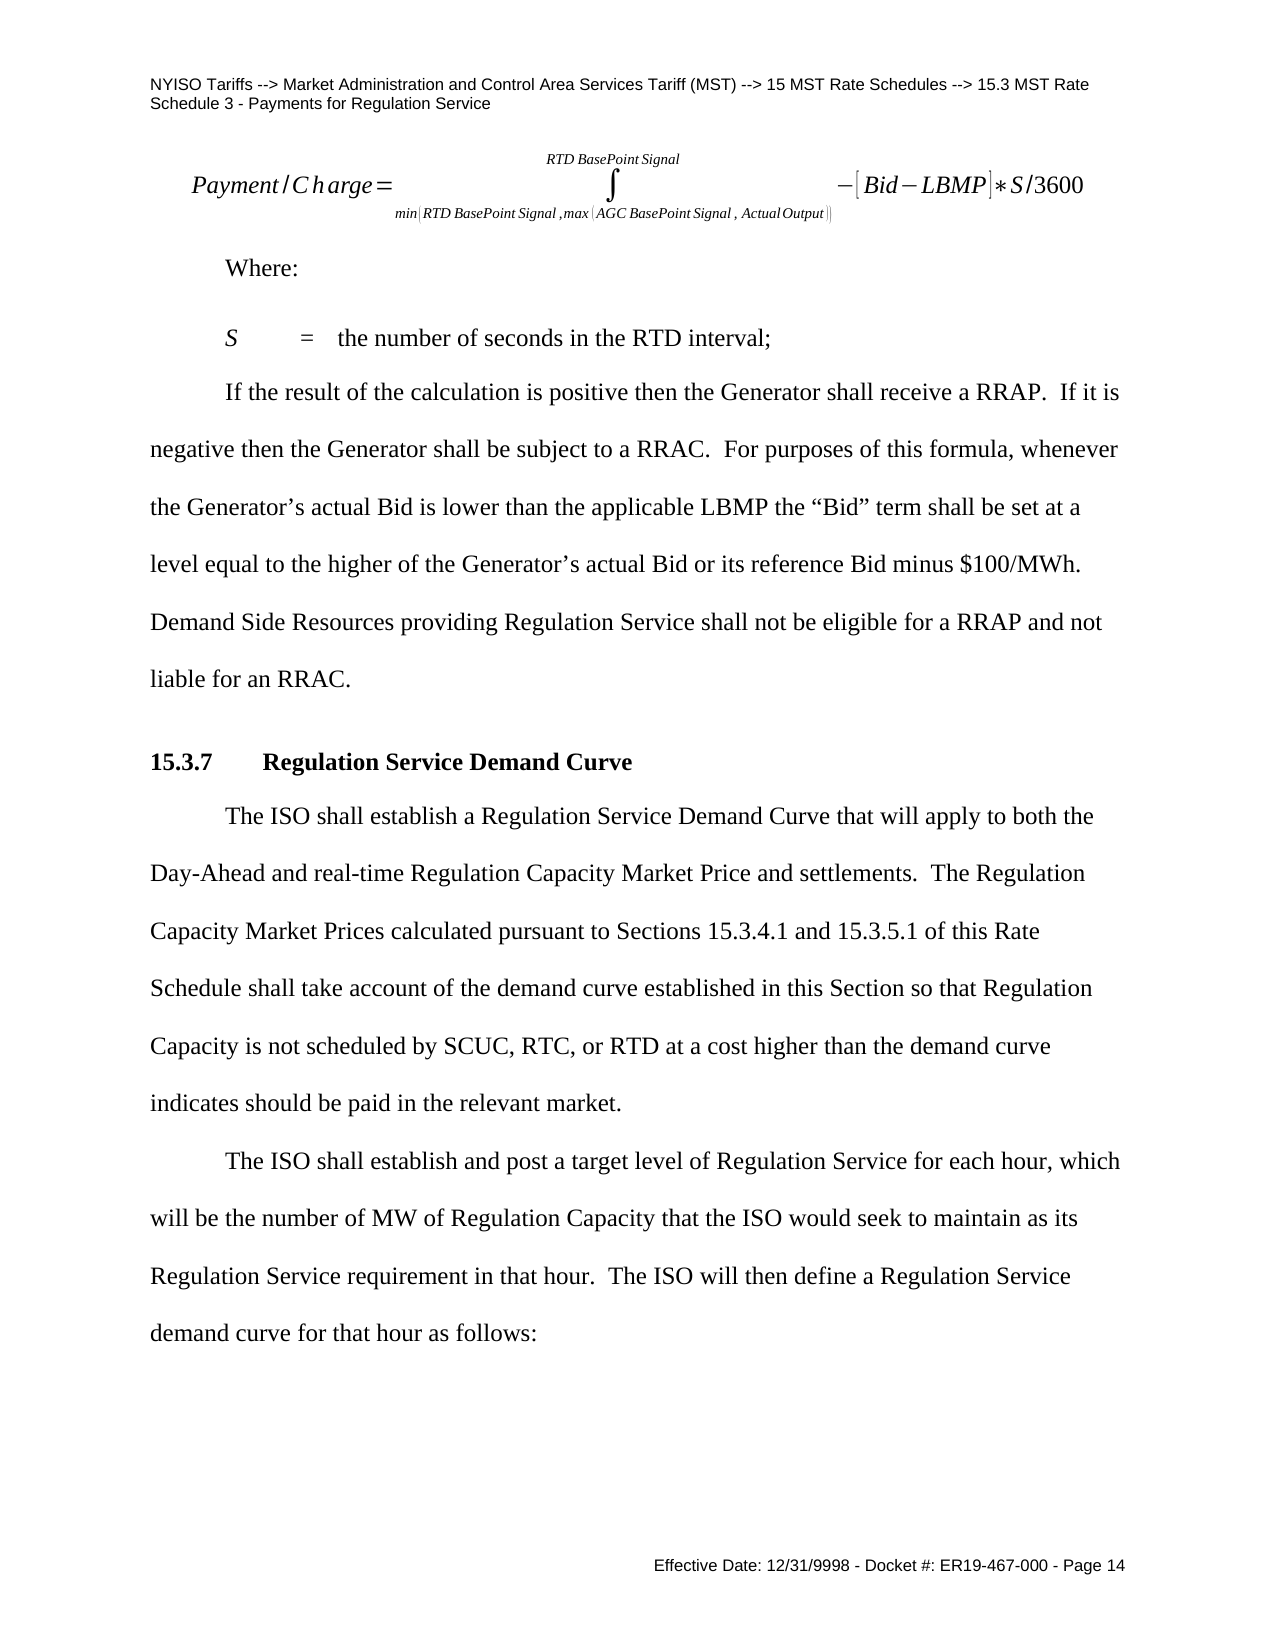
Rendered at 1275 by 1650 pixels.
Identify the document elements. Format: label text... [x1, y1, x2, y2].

text Demand Side Resources providing Regulation Service shall not be eligible for a RRAP and not liable for an RRAC. [150, 607, 1125, 693]
text If the result of the calculation is positive then the Generator shall receive a RRAP. If it is negative then the Generator shall be subject to a RRAC. For purposes of this formula, whenever the Generator’s actual Bid is lower than the applicable LBMP the “Bid” term shall be set at a level equal to the higher of the Generator’s actual Bid or its reference Bid minus $100/MWh. [150, 377, 1125, 578]
text The ISO shall establish a Regulation Service Demand Curve that will apply to both the Day-Ahead and real-time Regulation Capacity Market Price and settlements. The Regulation Capacity Market Prices calculated pursuant to Sections 15.3.4.1 and 15.3.5.1 of this Rate Schedule shall take account of the demand curve established in this Section so that Regulation Capacity is not scheduled by SCUC, RTC, or RTD at a cost higher than the demand curve indicates should be paid in the relevant market. [150, 801, 1125, 1117]
subtitle 15.3.7 Regulation Service Demand Curve [150, 747, 1059, 776]
text S = the number of seconds in the RTD interval; [225, 323, 1125, 352]
text Where: [150, 253, 1125, 282]
text The ISO shall establish and post a target level of Regulation Service for each hour, which will be the number of MW of Regulation Capacity that the ISO would seek to maintain as its Regulation Service requirement in that hour. The ISO will then define a Regulation Service demand curve for that hour as follows: [150, 1146, 1125, 1347]
